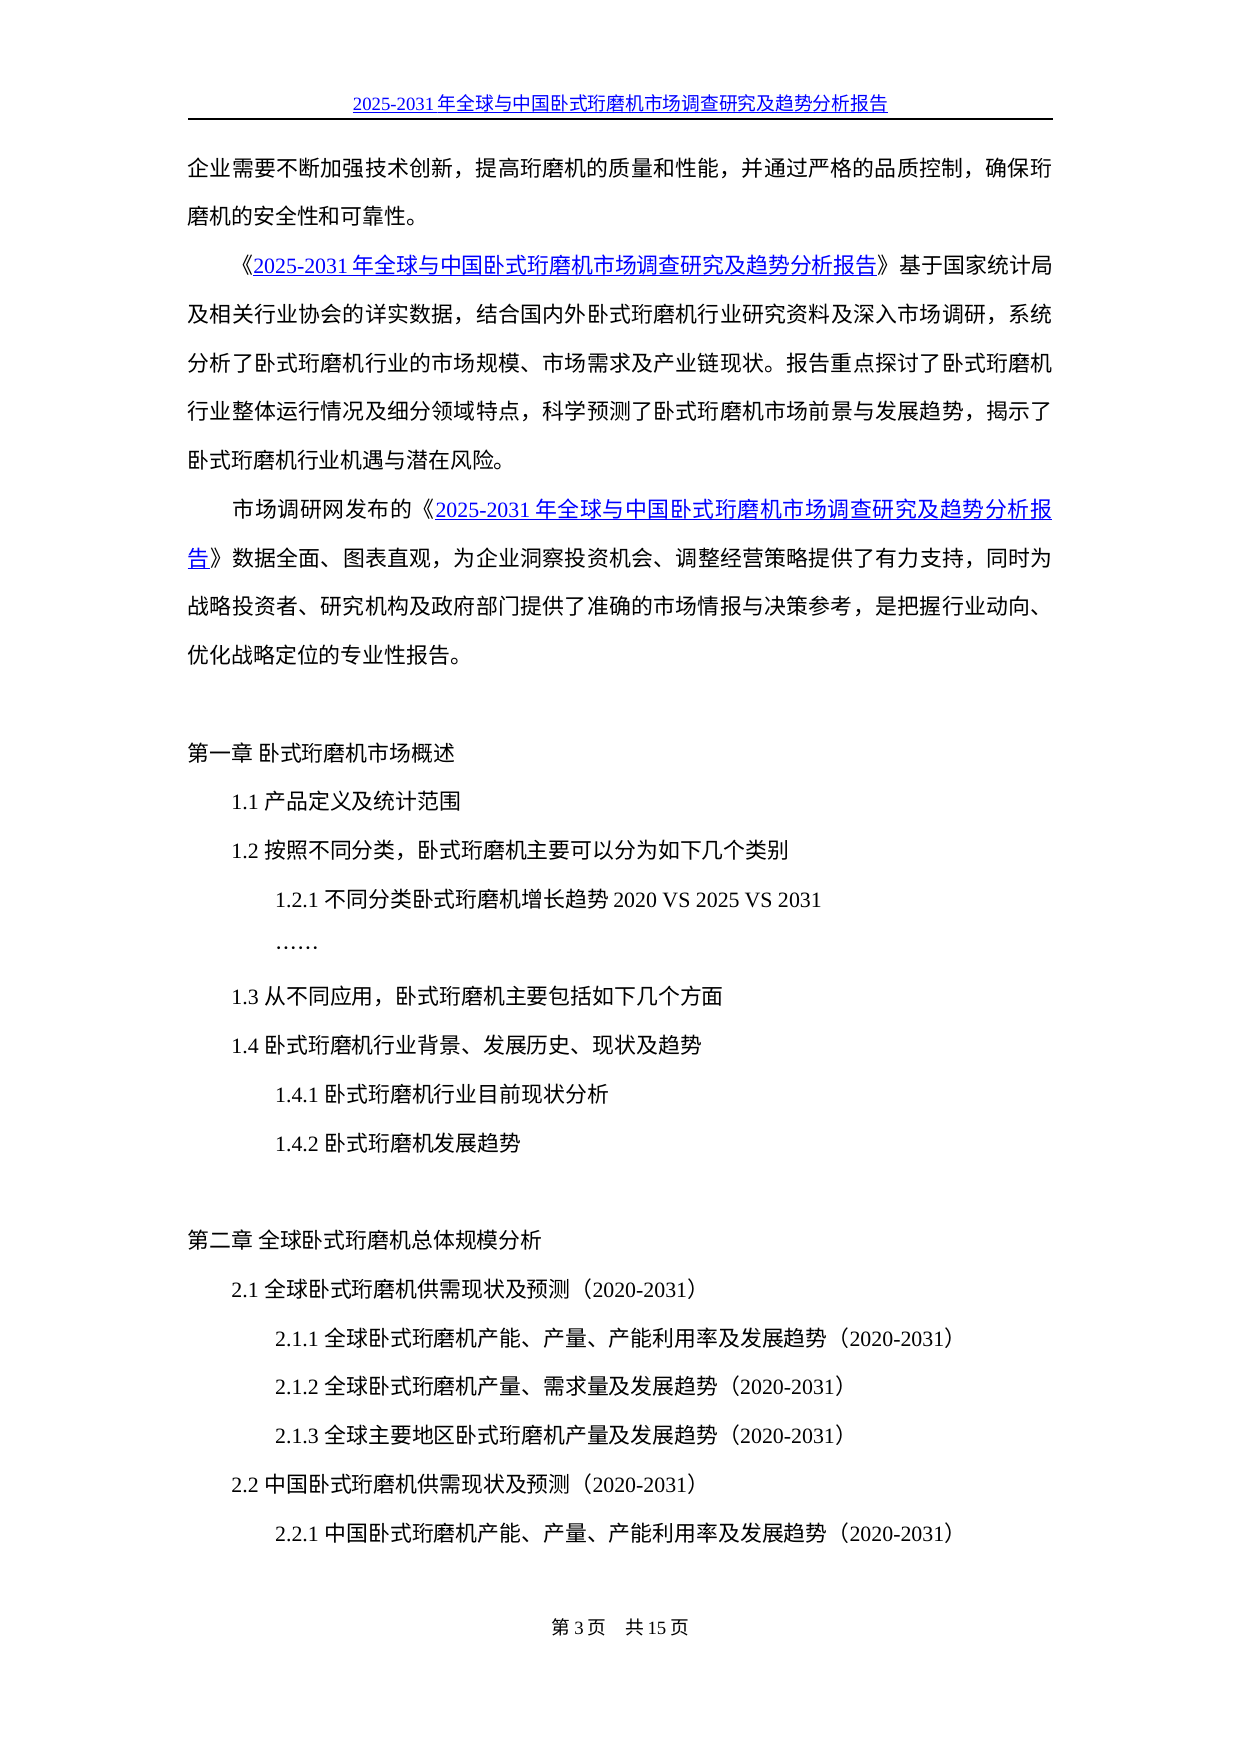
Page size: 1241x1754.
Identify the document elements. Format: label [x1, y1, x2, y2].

text [187, 150, 1053, 1548]
